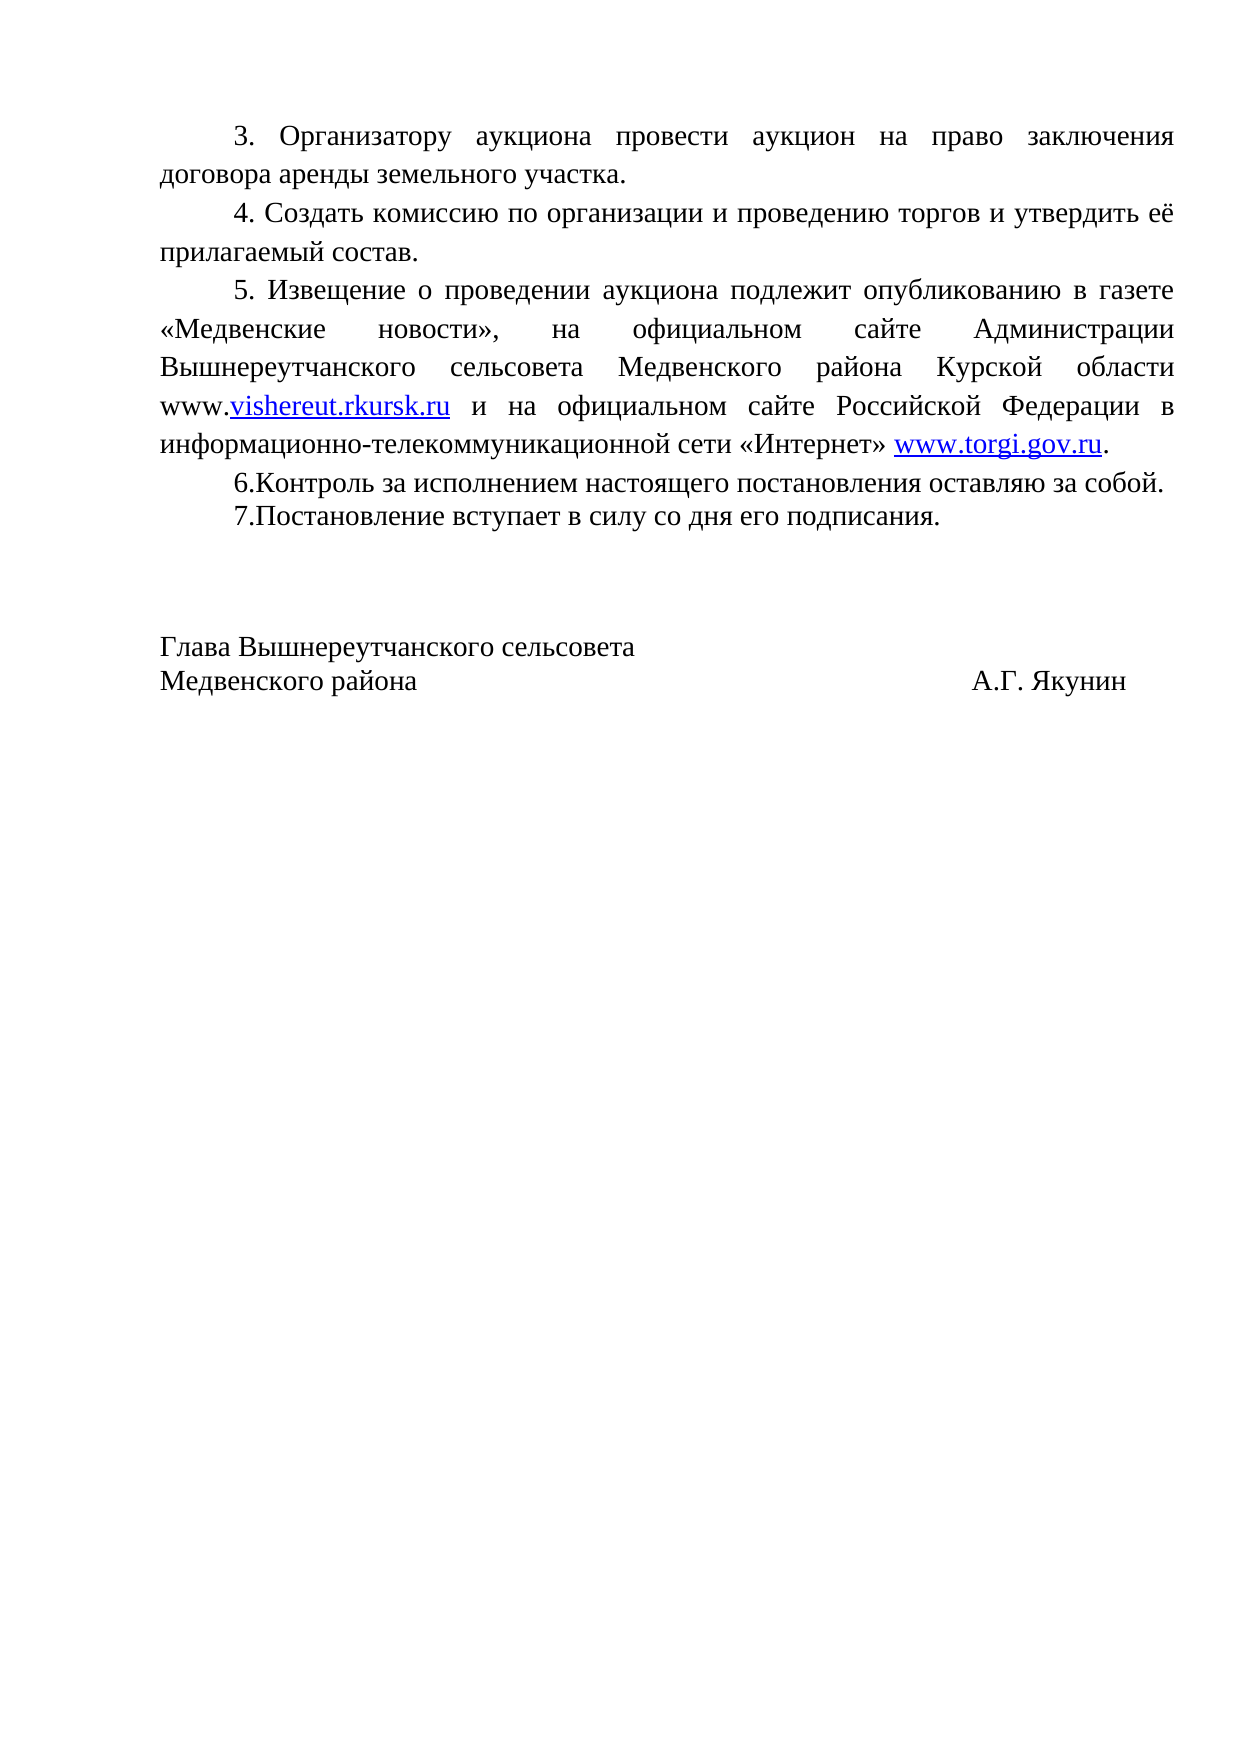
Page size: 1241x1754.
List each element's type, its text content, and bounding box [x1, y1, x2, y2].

text 5. Извещение о проведении аукциона подлежит опубликованию в газете «Медвенские новости», на официальном сайте Администрации Вышнереутчанского сельсовета Медвенского района Курской области www.vishereut.rkursk.ru и на официальном сайте Российской Федерации в информационно-телекоммуникационной сети «Интернет» www.torgi.gov.ru. [159, 272, 1175, 460]
title 7.Постановление вступает в силу со дня его подписания. [159, 498, 1175, 532]
title Глава Вышнереутчанского сельсовета [159, 629, 1175, 663]
title 6.Контроль за исполнением настоящего постановления оставляю за собой. [159, 465, 1175, 498]
text 3. Организатору аукциона провести аукцион на право заключения договора аренды земельного участка. [159, 118, 1175, 190]
title Медвенского района А.Г. Якунин [159, 663, 1175, 696]
text 4. Создать комиссию по организации и проведению торгов и утвердить её прилагаемый состав. [159, 195, 1175, 267]
